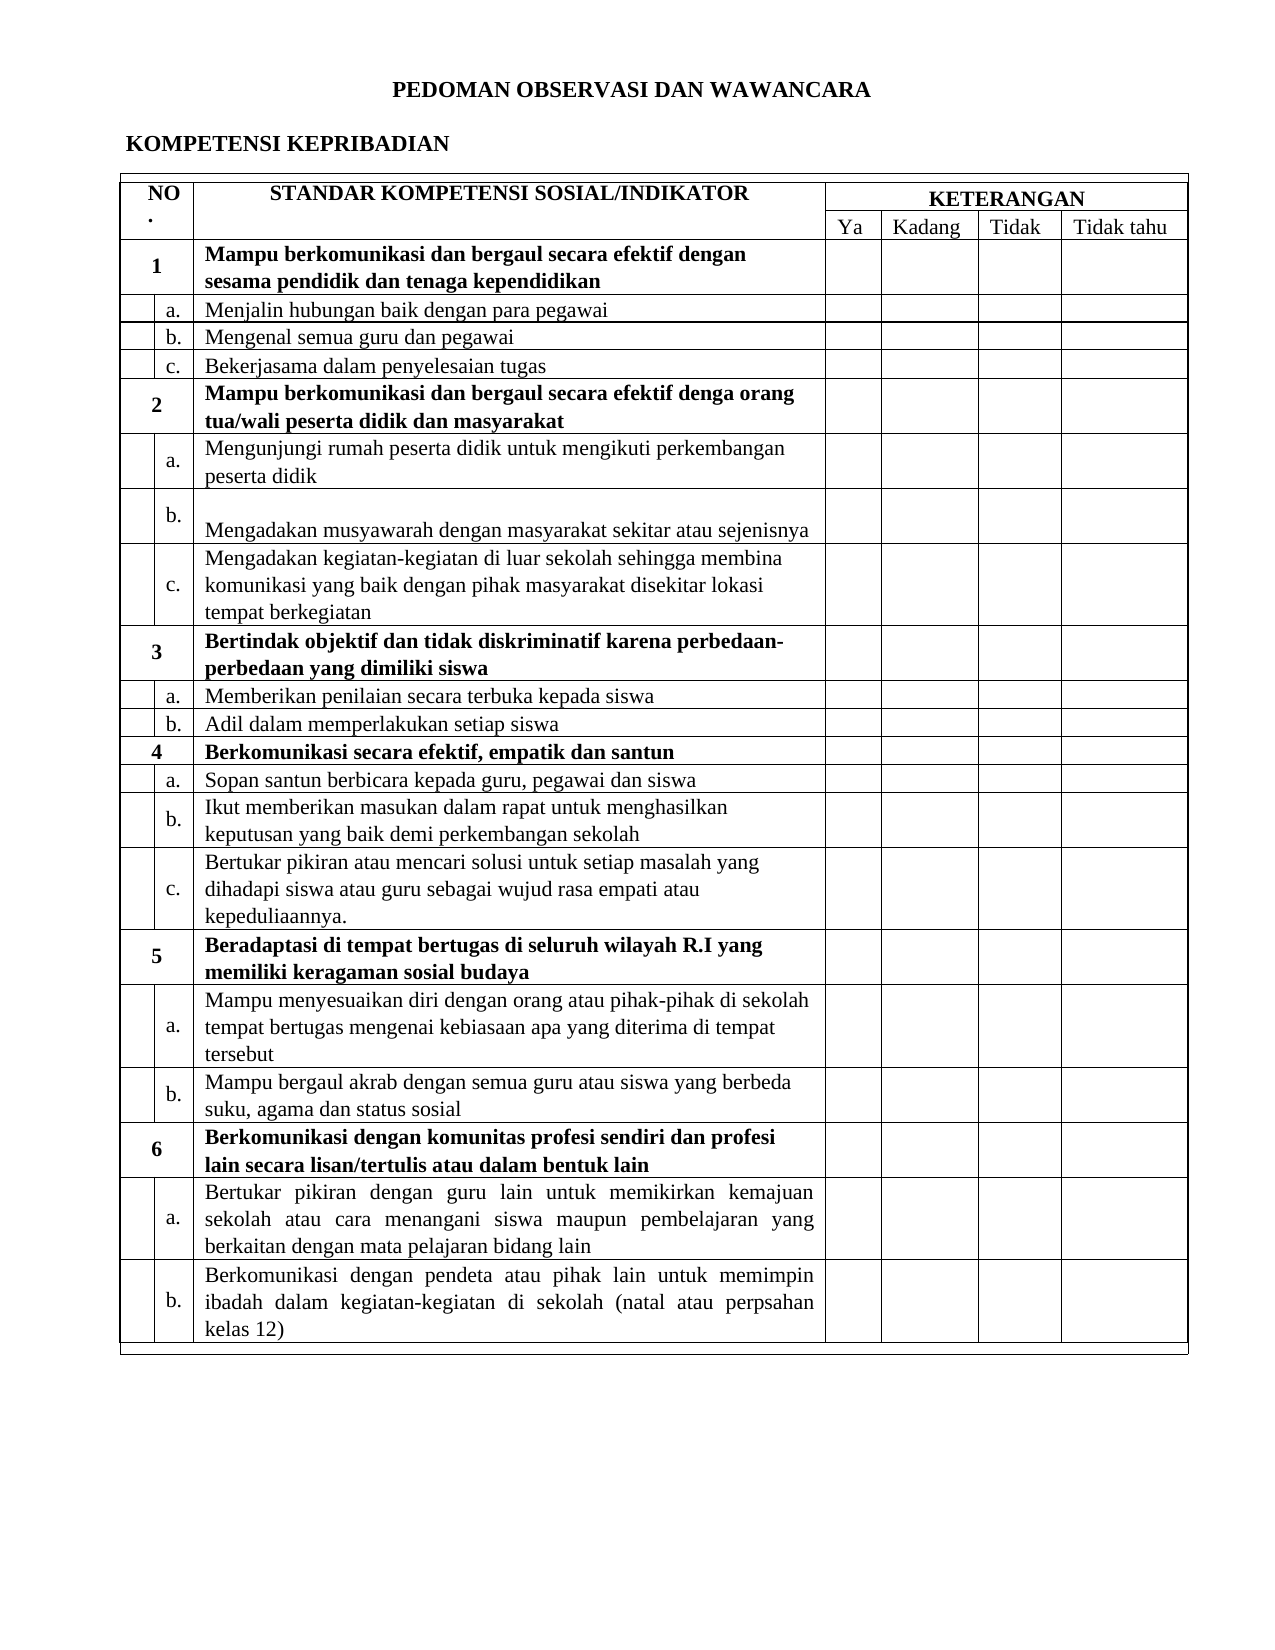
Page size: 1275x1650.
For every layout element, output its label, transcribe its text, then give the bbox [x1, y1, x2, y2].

table_cell [1062, 323, 1187, 349]
table_cell [979, 1178, 1061, 1258]
table_cell [121, 434, 154, 487]
table_cell [882, 709, 978, 736]
table_cell b. [155, 793, 193, 847]
table_cell Bertukar pikiran dengan guru lain untuk memikirkan kemajuan sekolah atau cara menangani siswa maupun pembelajaran yang berkaitan dengan mata pelajaran bidang lain [194, 1178, 825, 1258]
table_cell c. [155, 848, 193, 929]
table_cell a. [155, 765, 193, 792]
table_cell Tidak tahu [1062, 211, 1187, 238]
table_cell Mengenal semua guru dan pegawai [194, 323, 825, 349]
table_cell Berkomunikasi dengan komunitas profesi sendiri dan profesi lain secara lisan/tertulis atau dalam bentuk lain [194, 1123, 825, 1177]
table_cell [826, 350, 881, 377]
table_cell [826, 709, 881, 736]
table_cell [979, 737, 1061, 764]
table_cell [882, 793, 978, 847]
table_header NO. [121, 183, 193, 238]
table_cell Sopan santun berbicara kepada guru, pegawai dan siswa [194, 765, 825, 792]
table_cell [1062, 793, 1187, 847]
table_cell Kadang [882, 211, 978, 238]
table_cell Mampu berkomunikasi dan bergaul secara efektif denga orang tua/wali peserta didik dan masyarakat [194, 379, 825, 432]
table_cell [882, 434, 978, 487]
table_cell b. [155, 709, 193, 736]
table_cell [1062, 709, 1187, 736]
table_cell [826, 295, 881, 321]
table_cell [1062, 848, 1187, 929]
table_cell a. [155, 295, 193, 321]
table_cell [1062, 379, 1187, 432]
table_cell [826, 434, 881, 487]
table_cell [826, 765, 881, 792]
table_cell [121, 1178, 154, 1258]
table_cell [882, 350, 978, 377]
table_cell b. [155, 489, 193, 543]
table_cell [1062, 295, 1187, 321]
table_cell [826, 626, 881, 680]
table_cell [882, 1068, 978, 1122]
table_cell [1062, 930, 1187, 984]
table_cell 6 [121, 1123, 193, 1177]
table_cell a. [155, 681, 193, 708]
table_header STANDAR KOMPETENSI SOSIAL/INDIKATOR [194, 183, 825, 238]
table_cell b. [155, 1260, 193, 1342]
table_cell [121, 681, 154, 708]
table_cell c. [155, 544, 193, 625]
table_cell [121, 1260, 154, 1342]
table_cell [882, 544, 978, 625]
table_cell [882, 379, 978, 432]
table_cell Memberikan penilaian secara terbuka kepada siswa [194, 681, 825, 708]
table_cell Mengadakan kegiatan-kegiatan di luar sekolah sehingga membina komunikasi yang baik dengan pihak masyarakat disekitar lokasi tempat berkegiatan [194, 544, 825, 625]
table_header KETERANGAN [826, 183, 1187, 210]
table_cell [121, 765, 154, 792]
table_cell [826, 1260, 881, 1342]
table_cell [882, 295, 978, 321]
table_cell b. [155, 1068, 193, 1122]
table_cell [121, 295, 154, 321]
table_cell [826, 1123, 881, 1177]
table_cell [882, 765, 978, 792]
table_cell [882, 1178, 978, 1258]
table_cell [979, 1068, 1061, 1122]
table_cell [979, 709, 1061, 736]
table_cell [121, 793, 154, 847]
table_cell [1062, 1068, 1187, 1122]
table_cell [979, 489, 1061, 543]
table_cell [882, 323, 978, 349]
table_cell [826, 737, 881, 764]
table_cell [1062, 985, 1187, 1067]
table_cell [979, 240, 1061, 293]
table_cell [826, 544, 881, 625]
table_cell [979, 930, 1061, 984]
table_cell Bertindak objektif dan tidak diskriminatif karena perbedaan-perbedaan yang dimiliki siswa [194, 626, 825, 680]
table_cell [826, 985, 881, 1067]
table_cell Mampu berkomunikasi dan bergaul secara efektif dengan sesama pendidik dan tenaga kependidikan [194, 240, 825, 293]
table_cell [826, 793, 881, 847]
table_cell [826, 681, 881, 708]
table_cell Mengunjungi rumah peserta didik untuk mengikuti perkembangan peserta didik [194, 434, 825, 487]
table_cell [979, 985, 1061, 1067]
table_cell [826, 323, 881, 349]
table_cell [979, 681, 1061, 708]
table_cell [826, 1068, 881, 1122]
table_cell Tidak [979, 211, 1061, 238]
table_cell [1062, 626, 1187, 680]
table_cell [882, 930, 978, 984]
table_cell [1062, 350, 1187, 377]
table_cell 5 [121, 930, 193, 984]
table_cell [1062, 737, 1187, 764]
table_cell [826, 240, 881, 293]
table_cell [979, 350, 1061, 377]
table_cell [121, 1068, 154, 1122]
table_cell c. [155, 350, 193, 377]
table_cell [979, 793, 1061, 847]
table_cell Berkomunikasi secara efektif, empatik dan santun [194, 737, 825, 764]
table_cell [826, 489, 881, 543]
table_cell [1062, 1260, 1187, 1342]
table_cell [1062, 765, 1187, 792]
table_cell a. [155, 434, 193, 487]
table_cell Ikut memberikan masukan dalam rapat untuk menghasilkan keputusan yang baik demi perkembangan sekolah [194, 793, 825, 847]
table_cell [882, 240, 978, 293]
table_cell a. [155, 985, 193, 1067]
table_cell [121, 544, 154, 625]
table_cell [882, 985, 978, 1067]
table_cell [882, 737, 978, 764]
table_cell [882, 681, 978, 708]
table_cell [1062, 544, 1187, 625]
table_cell a. [155, 1178, 193, 1258]
table_cell [826, 379, 881, 432]
table_cell Mampu bergaul akrab dengan semua guru atau siswa yang berbeda suku, agama dan status sosial [194, 1068, 825, 1122]
table_cell [1062, 240, 1187, 293]
table_cell Mengadakan musyawarah dengan masyarakat sekitar atau sejenisnya [194, 489, 825, 543]
table_cell [121, 985, 154, 1067]
table_cell 1 [121, 240, 193, 293]
table_cell 4 [121, 737, 193, 764]
table_cell Beradaptasi di tempat bertugas di seluruh wilayah R.I yang memiliki keragaman sosial budaya [194, 930, 825, 984]
table_cell Menjalin hubungan baik dengan para pegawai [194, 295, 825, 321]
table_cell [979, 1123, 1061, 1177]
table_cell 2 [121, 379, 193, 432]
table_cell [121, 848, 154, 929]
table_cell [979, 323, 1061, 349]
table_cell [1062, 1178, 1187, 1258]
table_cell Bertukar pikiran atau mencari solusi untuk setiap masalah yang dihadapi siswa atau guru sebagai wujud rasa empati atau kepeduliaannya. [194, 848, 825, 929]
table_cell Mampu menyesuaikan diri dengan orang atau pihak-pihak di sekolah tempat bertugas mengenai kebiasaan apa yang diterima di tempat tersebut [194, 985, 825, 1067]
table_cell [979, 848, 1061, 929]
table_cell [121, 709, 154, 736]
table_cell Bekerjasama dalam penyelesaian tugas [194, 350, 825, 377]
table_cell [1062, 1123, 1187, 1177]
table_cell Ya [826, 211, 881, 238]
table_cell [882, 489, 978, 543]
table_cell [826, 1178, 881, 1258]
table_cell [1062, 489, 1187, 543]
table_cell [979, 765, 1061, 792]
table_cell [882, 1260, 978, 1342]
table_cell Adil dalam memperlakukan setiap siswa [194, 709, 825, 736]
table_cell [1062, 681, 1187, 708]
table_cell [1062, 434, 1187, 487]
table_cell [882, 1123, 978, 1177]
table_cell [826, 848, 881, 929]
table_cell [979, 626, 1061, 680]
table_cell [826, 930, 881, 984]
table_cell [979, 1260, 1061, 1342]
table_cell [979, 295, 1061, 321]
table_cell [979, 434, 1061, 487]
table_cell [882, 848, 978, 929]
table_cell [121, 323, 154, 349]
table_cell [882, 626, 978, 680]
table_cell [121, 350, 154, 377]
table_cell [121, 489, 154, 543]
table_cell 3 [121, 626, 193, 680]
table_cell b. [155, 323, 193, 349]
table_cell [979, 379, 1061, 432]
table_cell Berkomunikasi dengan pendeta atau pihak lain untuk memimpin ibadah dalam kegiatan-kegiatan di sekolah (natal atau perpsahan kelas 12) [194, 1260, 825, 1342]
table_cell [979, 544, 1061, 625]
